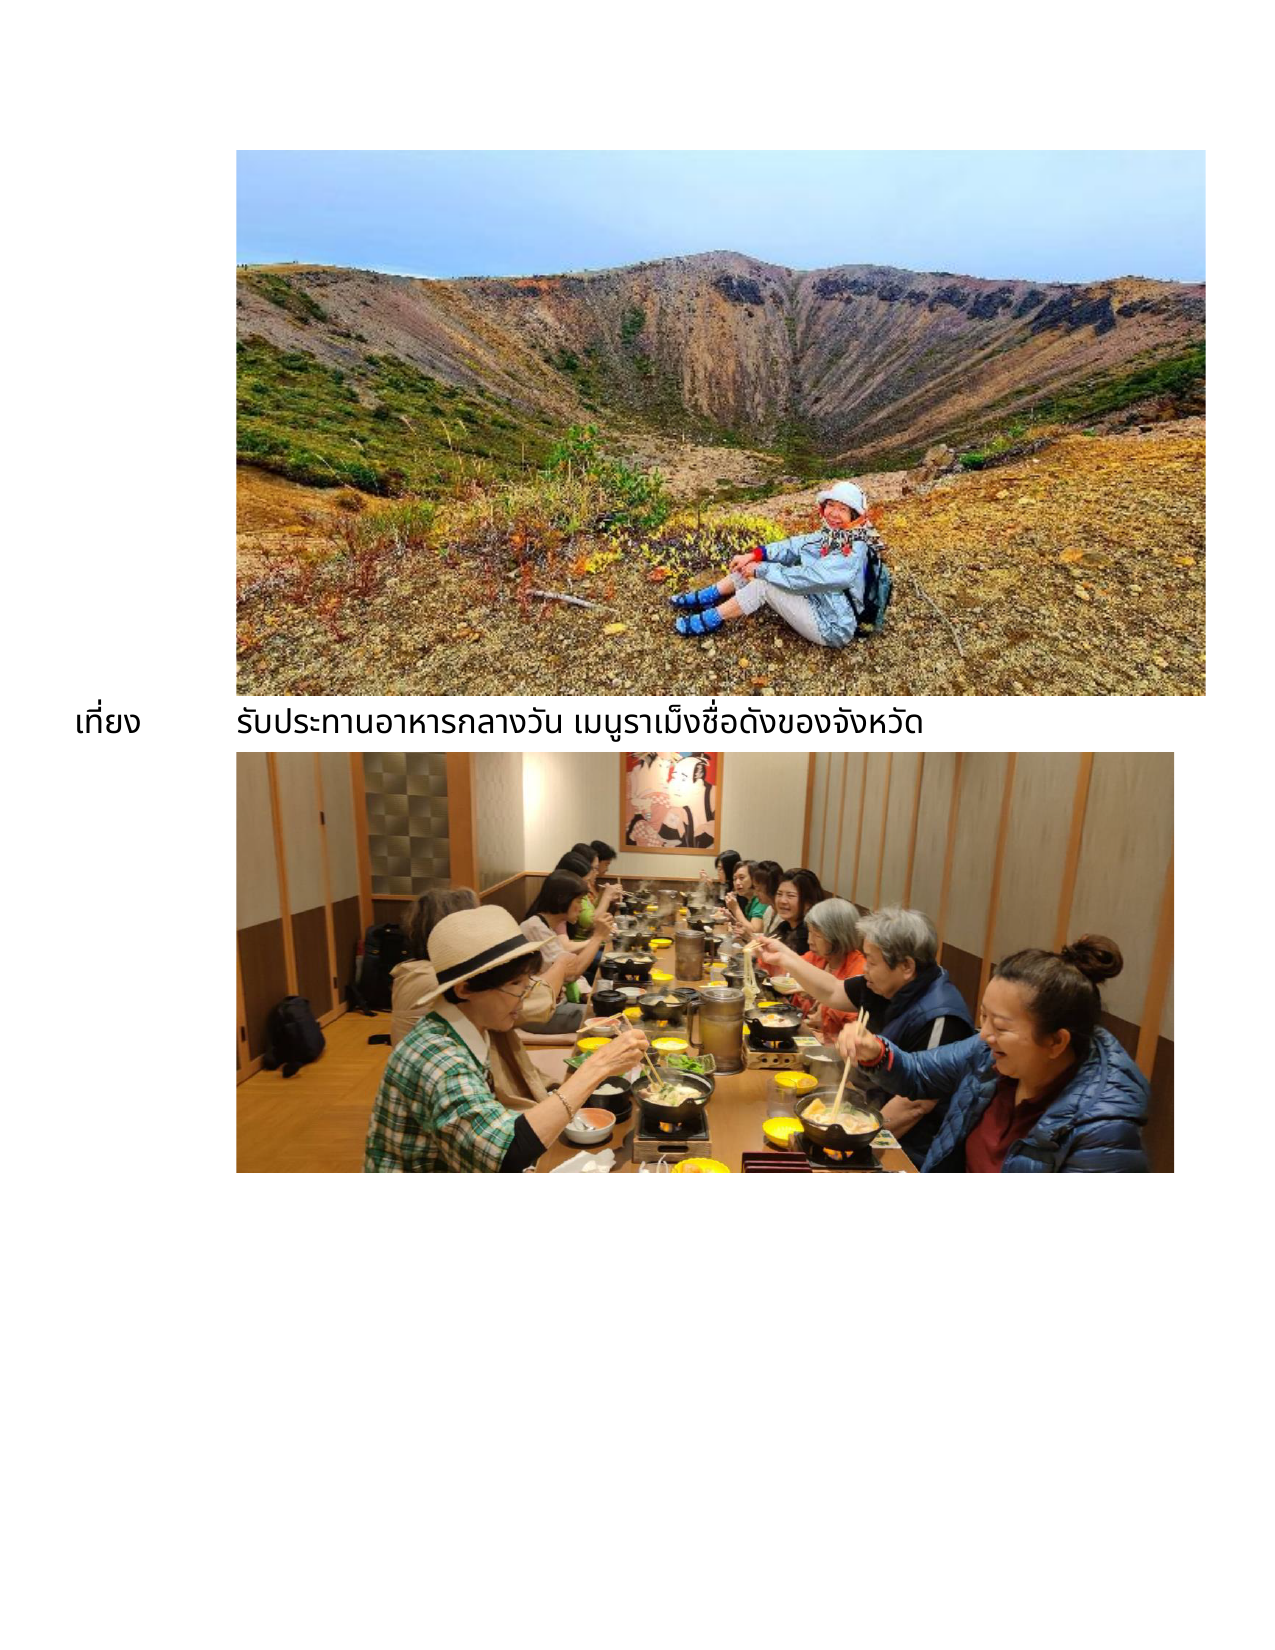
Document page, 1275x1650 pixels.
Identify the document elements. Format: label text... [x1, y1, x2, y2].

picture [236, 150, 1206, 696]
text เที่ยง รับประทานอาหารกลางวัน เมนูราเม็งชื่อดังของจังหวัด [74, 698, 1196, 748]
